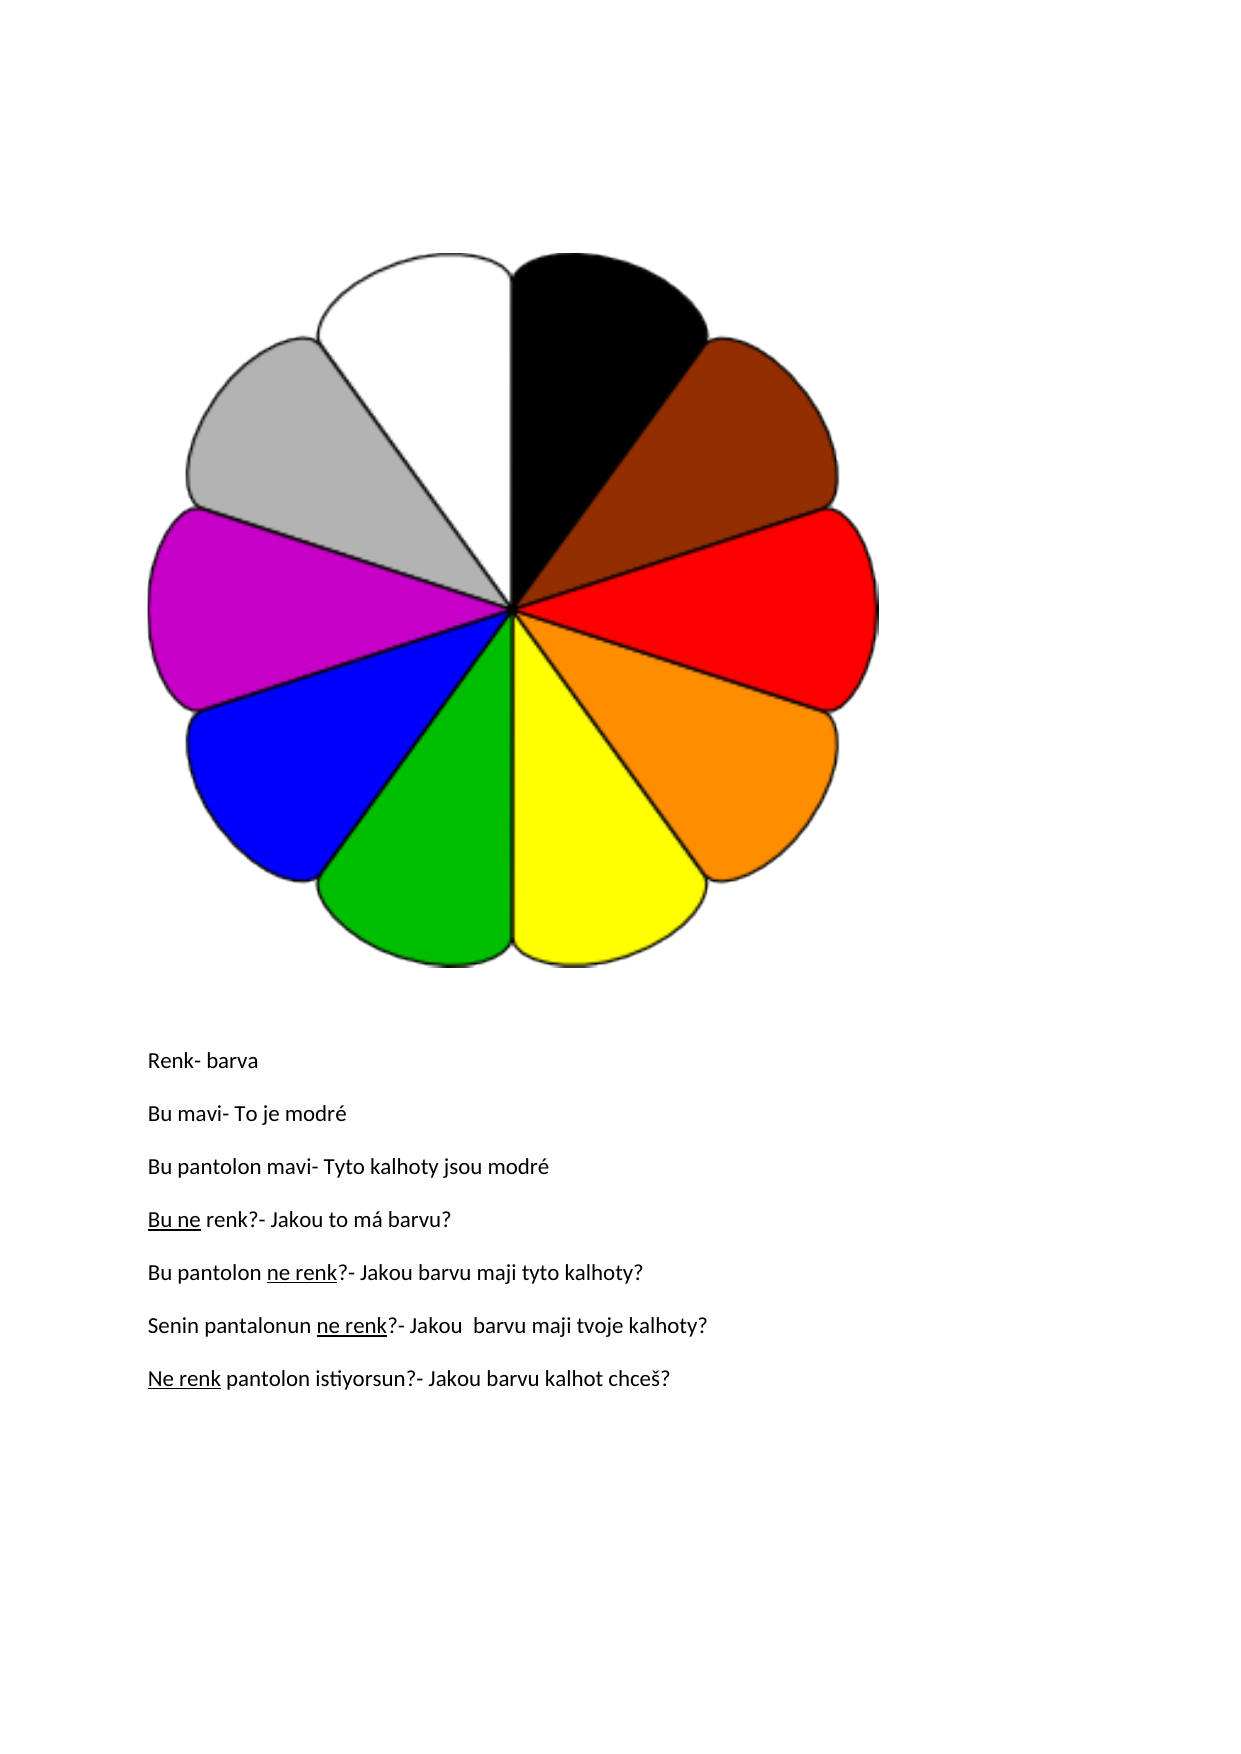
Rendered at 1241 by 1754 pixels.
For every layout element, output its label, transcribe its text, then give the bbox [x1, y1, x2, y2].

picture [147, 253, 879, 968]
text Bu pantolon mavi- Tyto kalhoty jsou modré [148, 1152, 1093, 1180]
text Senin pantalonun ne renk?- Jakou barvu maji tvoje kalhoty? [148, 1311, 1093, 1339]
text Bu pantolon ne renk?- Jakou barvu maji tyto kalhoty? [148, 1258, 1093, 1286]
text Ne renk pantolon istiyorsun?- Jakou barvu kalhot chceš? [148, 1364, 1093, 1392]
text Bu mavi- To je modré [148, 1099, 1093, 1127]
text Bu ne renk?- Jakou to má barvu? [148, 1205, 1093, 1233]
text Renk- barva [148, 1046, 1093, 1074]
